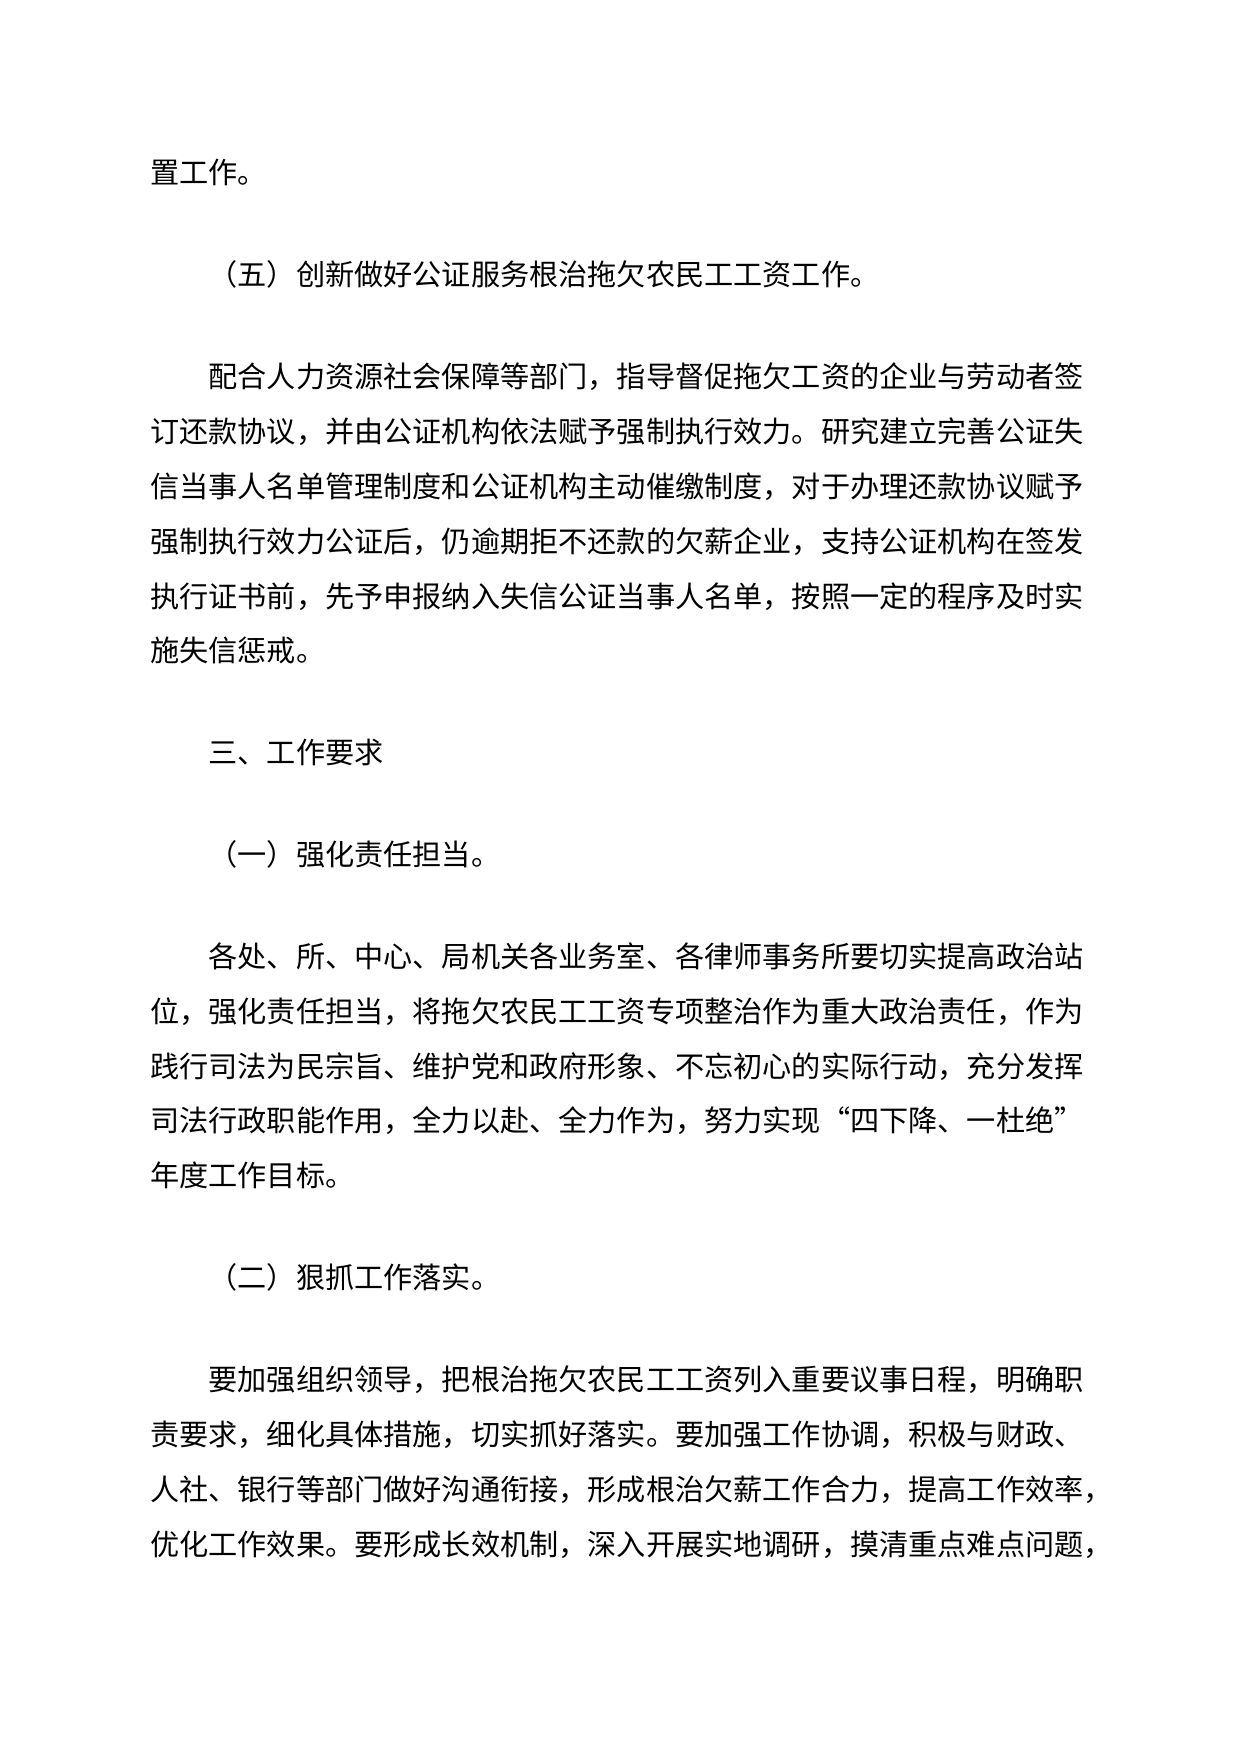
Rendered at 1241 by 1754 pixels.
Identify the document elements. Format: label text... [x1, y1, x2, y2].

text 三、工作要求 [150, 730, 1090, 772]
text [150, 150, 1090, 192]
text （二）狠抓工作落实。 [150, 1255, 1090, 1297]
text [150, 1356, 1090, 1563]
text 配合人力资源社会保障等部门，指导督促拖欠工资的企业与劳动者签订还款协议，并由公证机构依法赋予强制执行效力。研究建立完善公证失信当事人名单管理制度和公证机构主动催缴制度，对于办理还款协议赋予强制执行效力公证后，仍逾期拒不还款的欠薪企业，支持公证机构在签发执行证书前，先予申报纳入失信公证当事人名单，按照一定的程序及时实施失信惩戒。 [150, 353, 1090, 670]
text 各处、所、中心、局机关各业务室、各律师事务所要切实提高政治站位，强化责任担当，将拖欠农民工工资专项整治作为重大政治责任，作为践行司法为民宗旨、维护党和政府形象、不忘初心的实际行动，充分发挥司法行政职能作用，全力以赴、全力作为，努力实现“四下降、一杜绝”年度工作目标。 [150, 933, 1090, 1195]
text （一）强化责任担当。 [150, 832, 1090, 874]
text （五）创新做好公证服务根治拖欠农民工工资工作。 [150, 252, 1090, 294]
